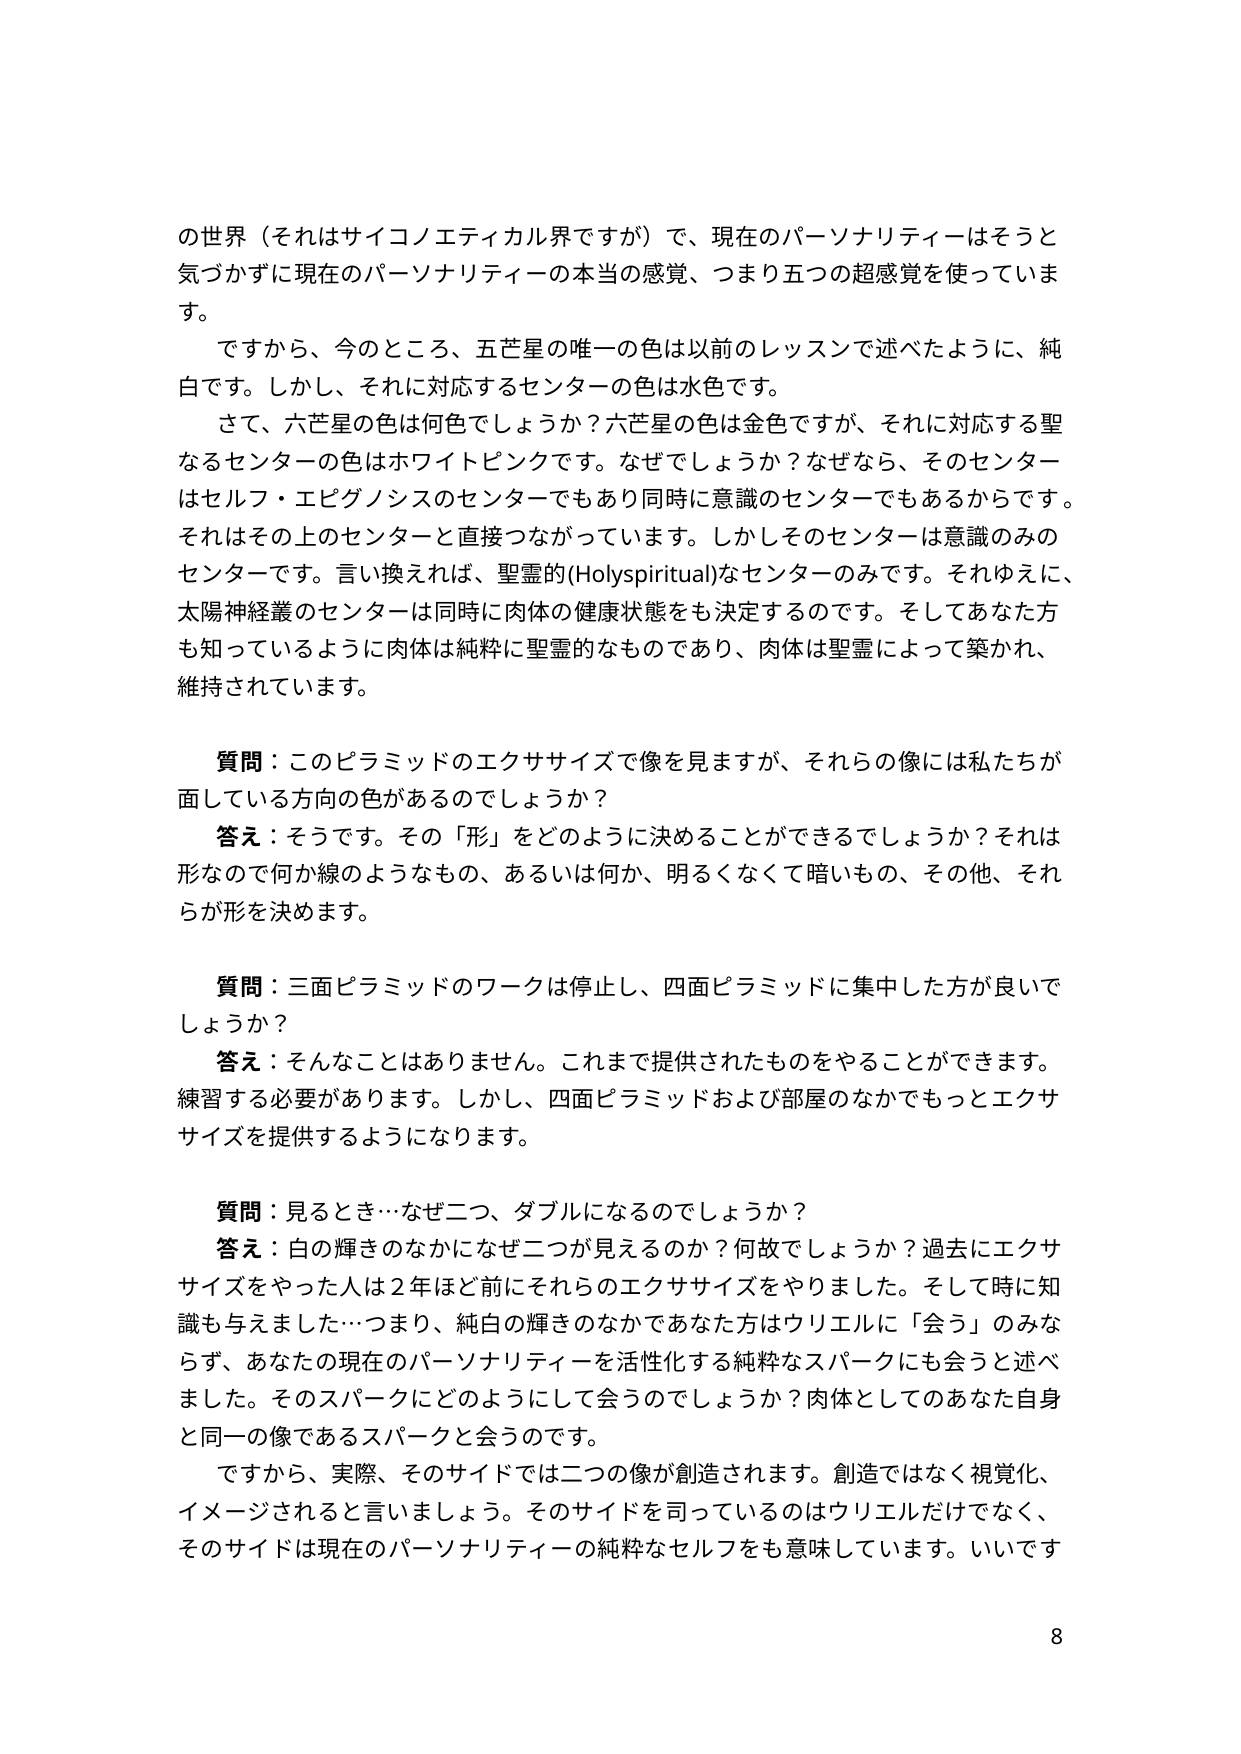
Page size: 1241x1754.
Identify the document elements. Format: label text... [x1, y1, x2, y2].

text 答え：白の輝きのなかになぜ二つが見えるのか？何故でしょうか？過去にエクササイズをやった人は２年ほど前にそれらのエクササイズをやりました。そして時に知識も与えました…つまり、純白の輝きのなかであなた方はウリエルに「会う」のみならず、あなたの現在のパーソナリティーを活性化する純粋なスパークにも会うと述べました。そのスパークにどのようにして会うのでしょうか？肉体としてのあなた自身と同一の像であるスパークと会うのです。 [177, 1229, 1063, 1454]
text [177, 1454, 1063, 1567]
text ですから、今のところ、五芒星の唯一の色は以前のレッスンで述べたように、純白です。しかし、それに対応するセンターの色は水色です。 [177, 329, 1063, 404]
text 質問：見るとき…なぜ二つ、ダブルになるのでしょうか？ [177, 1192, 1063, 1229]
text さて、六芒星の色は何色でしょうか？六芒星の色は金色ですが、それに対応する聖なるセンターの色はホワイトピンクです。なぜでしょうか？なぜなら、そのセンターはセルフ・エピグノシスのセンターでもあり同時に意識のセンターでもあるからです。それはその上のセンターと直接つながっています。しかしそのセンターは意識のみのセンターです。言い換えれば、聖霊的(Holyspiritual)なセンターのみです。それゆえに、太陽神経叢のセンターは同時に肉体の健康状態をも決定するのです。そしてあなた方も知っているように肉体は純粋に聖霊的なものであり、肉体は聖霊によって築かれ、維持されています。 [177, 404, 1063, 704]
text 質問：三面ピラミッドのワークは停止し、四面ピラミッドに集中した方が良いでしょうか？ [177, 967, 1063, 1042]
text 答え：そんなことはありません。これまで提供されたものをやることができます。練習する必要があります。しかし、四面ピラミッドおよび部屋のなかでもっとエクササイズを提供するようになります。 [177, 1042, 1063, 1154]
text 質問：このピラミッドのエクササイズで像を見ますが、それらの像には私たちが面している方向の色があるのでしょうか？ [177, 742, 1063, 817]
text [177, 217, 1063, 329]
text 答え：そうです。その「形」をどのように決めることができるでしょうか？それは形なので何か線のようなもの、あるいは何か、明るくなくて暗いもの、その他、それらが形を決めます。 [177, 817, 1063, 929]
